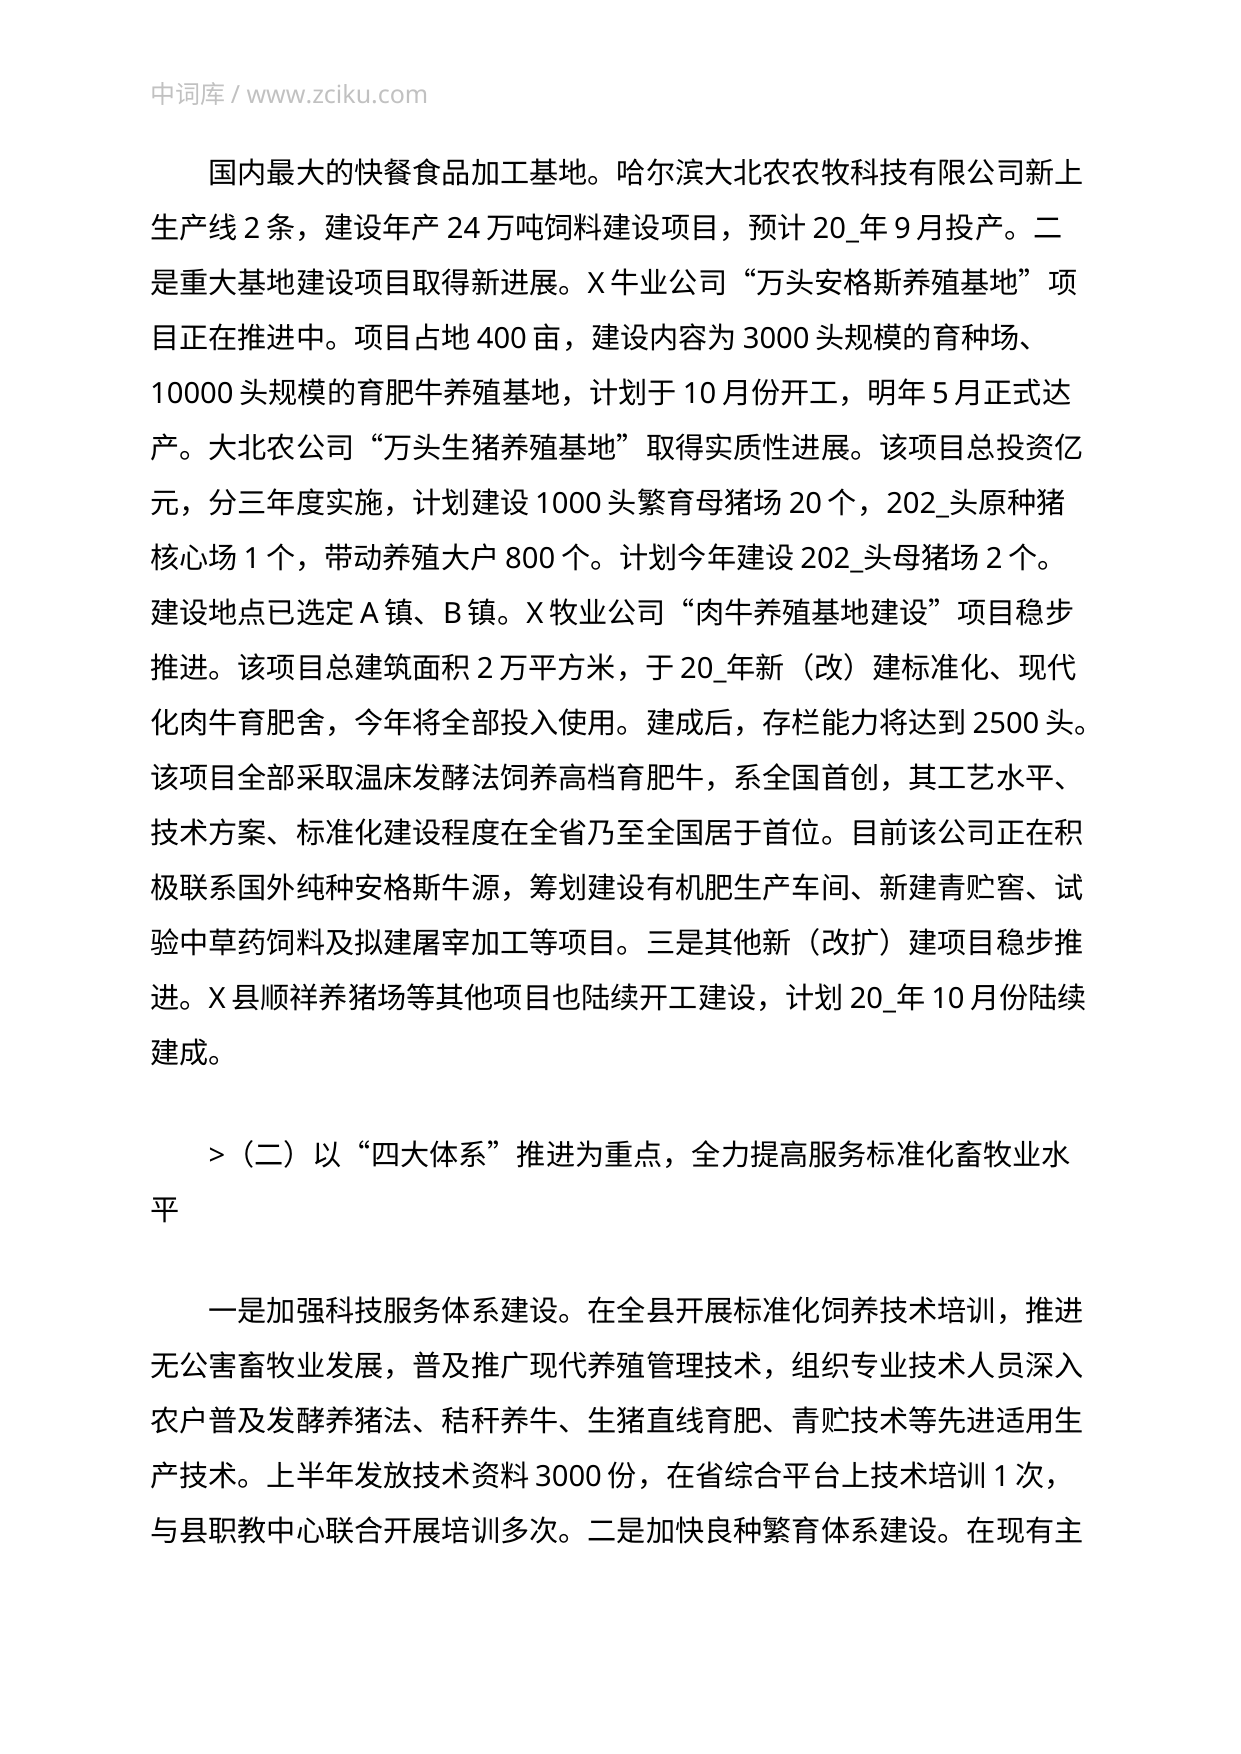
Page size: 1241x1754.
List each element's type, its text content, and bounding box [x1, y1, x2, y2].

text 国内最大的快餐食品加工基地。哈尔滨大北农农牧科技有限公司新上生产线2条，建设年产24万吨饲料建设项目，预计20_年9月投产。二是重大基地建设项目取得新进展。X牛业公司“万头安格斯养殖基地”项目正在推进中。项目占地400亩，建设内容为3000头规模的育种场、10000头规模的育肥牛养殖基地，计划于10月份开工，明年5月正式达产。大北农公司“万头生猪养殖基地”取得实质性进展。该项目总投资亿元，分三年度实施，计划建设1000头繁育母猪场20个，202_头原种猪核心场1个，带动养殖大户800个。计划今年建设202_头母猪场2个。建设地点已选定A镇、B镇。X牧业公司“肉牛养殖基地建设”项目稳步推进。该项目总建筑面积2万平方米，于20_年新（改）建标准化、现代化肉牛育肥舍，今年将全部投入使用。建成后，存栏能力将达到2500头。该项目全部采取温床发酵法饲养高档育肥牛，系全国首创，其工艺水平、技术方案、标准化建设程度在全省乃至全国居于首位。目前该公司正在积极联系国外纯种安格斯牛源，筹划建设有机肥生产车间、新建青贮窖、试验中草药饲料及拟建屠宰加工等项目。三是其他新（改扩）建项目稳步推进。X县顺祥养猪场等其他项目也陆续开工建设，计划20_年10月份陆续建成。 [150, 150, 1090, 1072]
text >（二）以“四大体系”推进为重点，全力提高服务标准化畜牧业水平 [150, 1131, 1090, 1228]
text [150, 1288, 1090, 1550]
